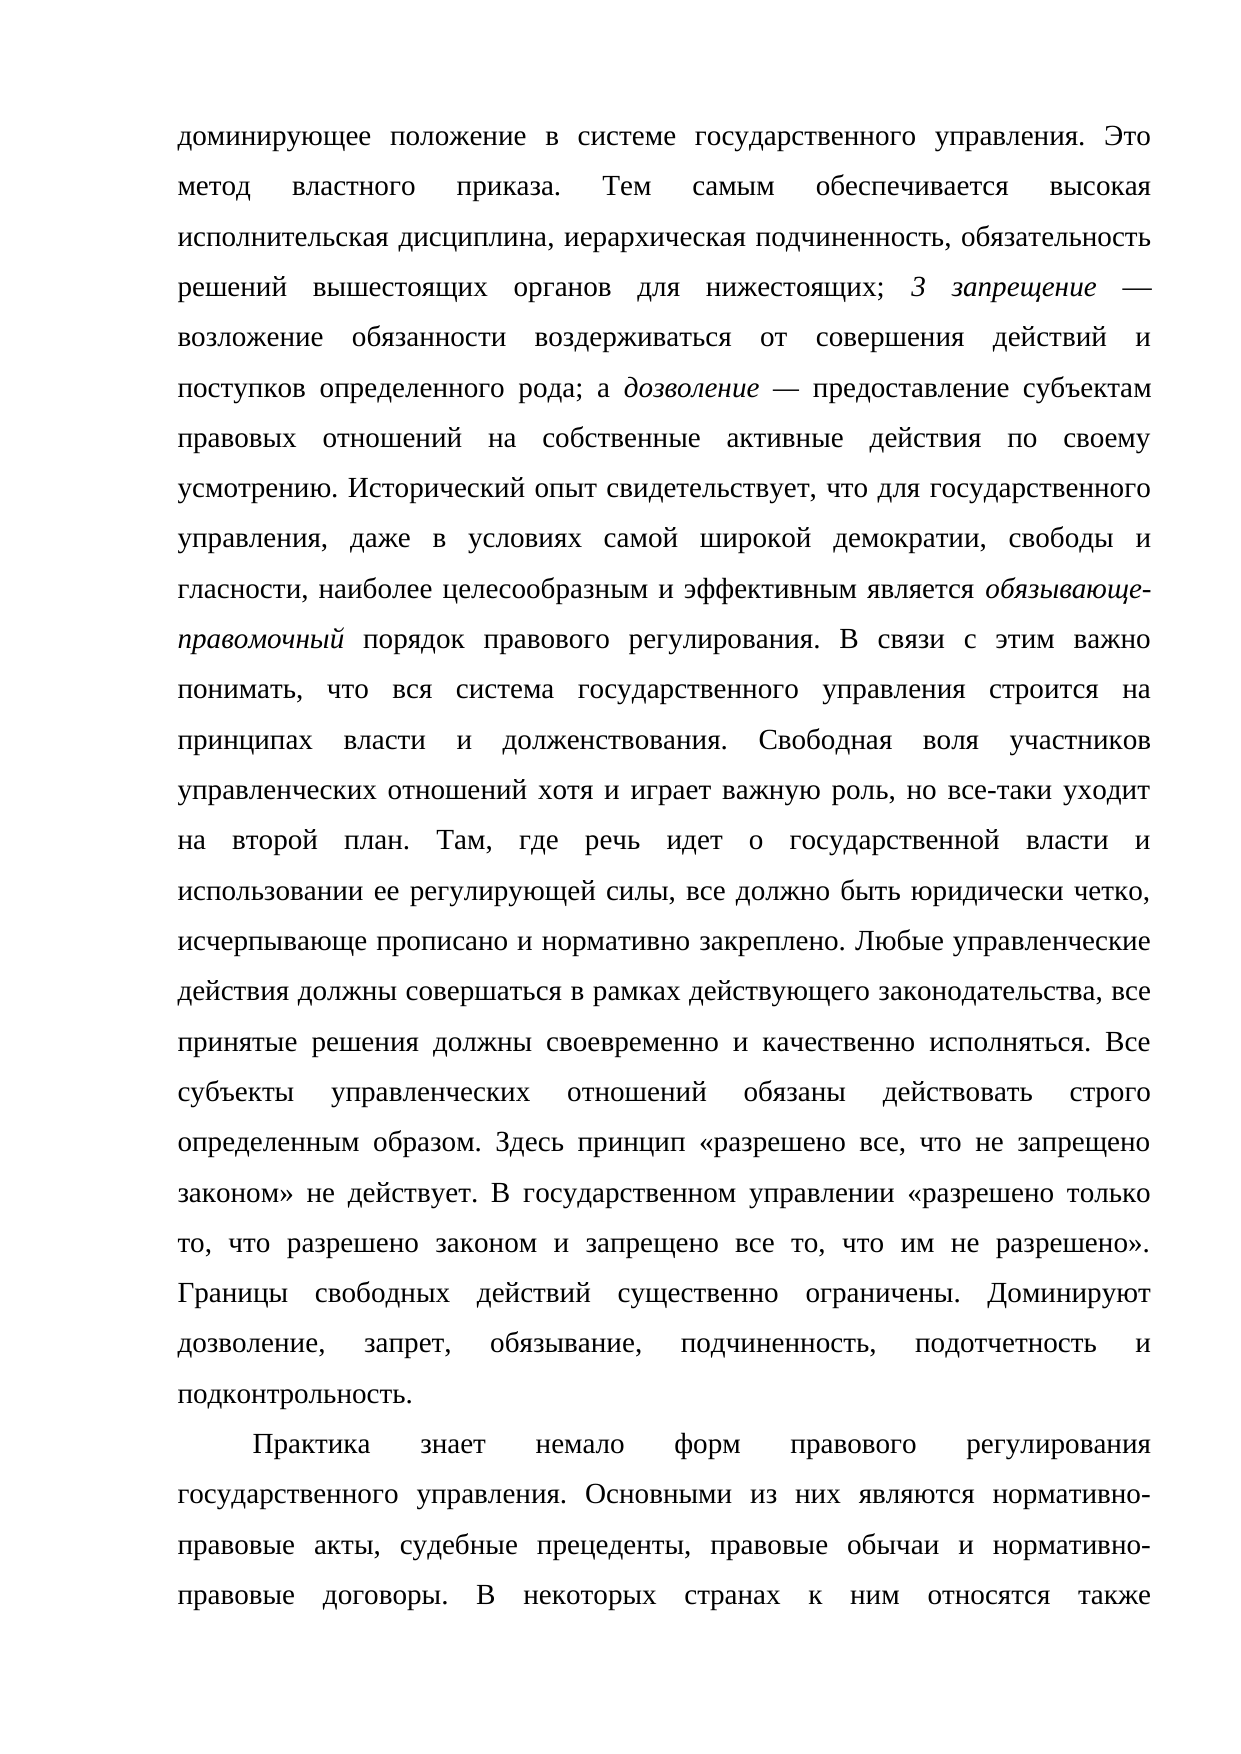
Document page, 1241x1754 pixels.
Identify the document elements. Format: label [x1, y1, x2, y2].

text [177, 118, 1152, 1409]
text [177, 1426, 1152, 1611]
